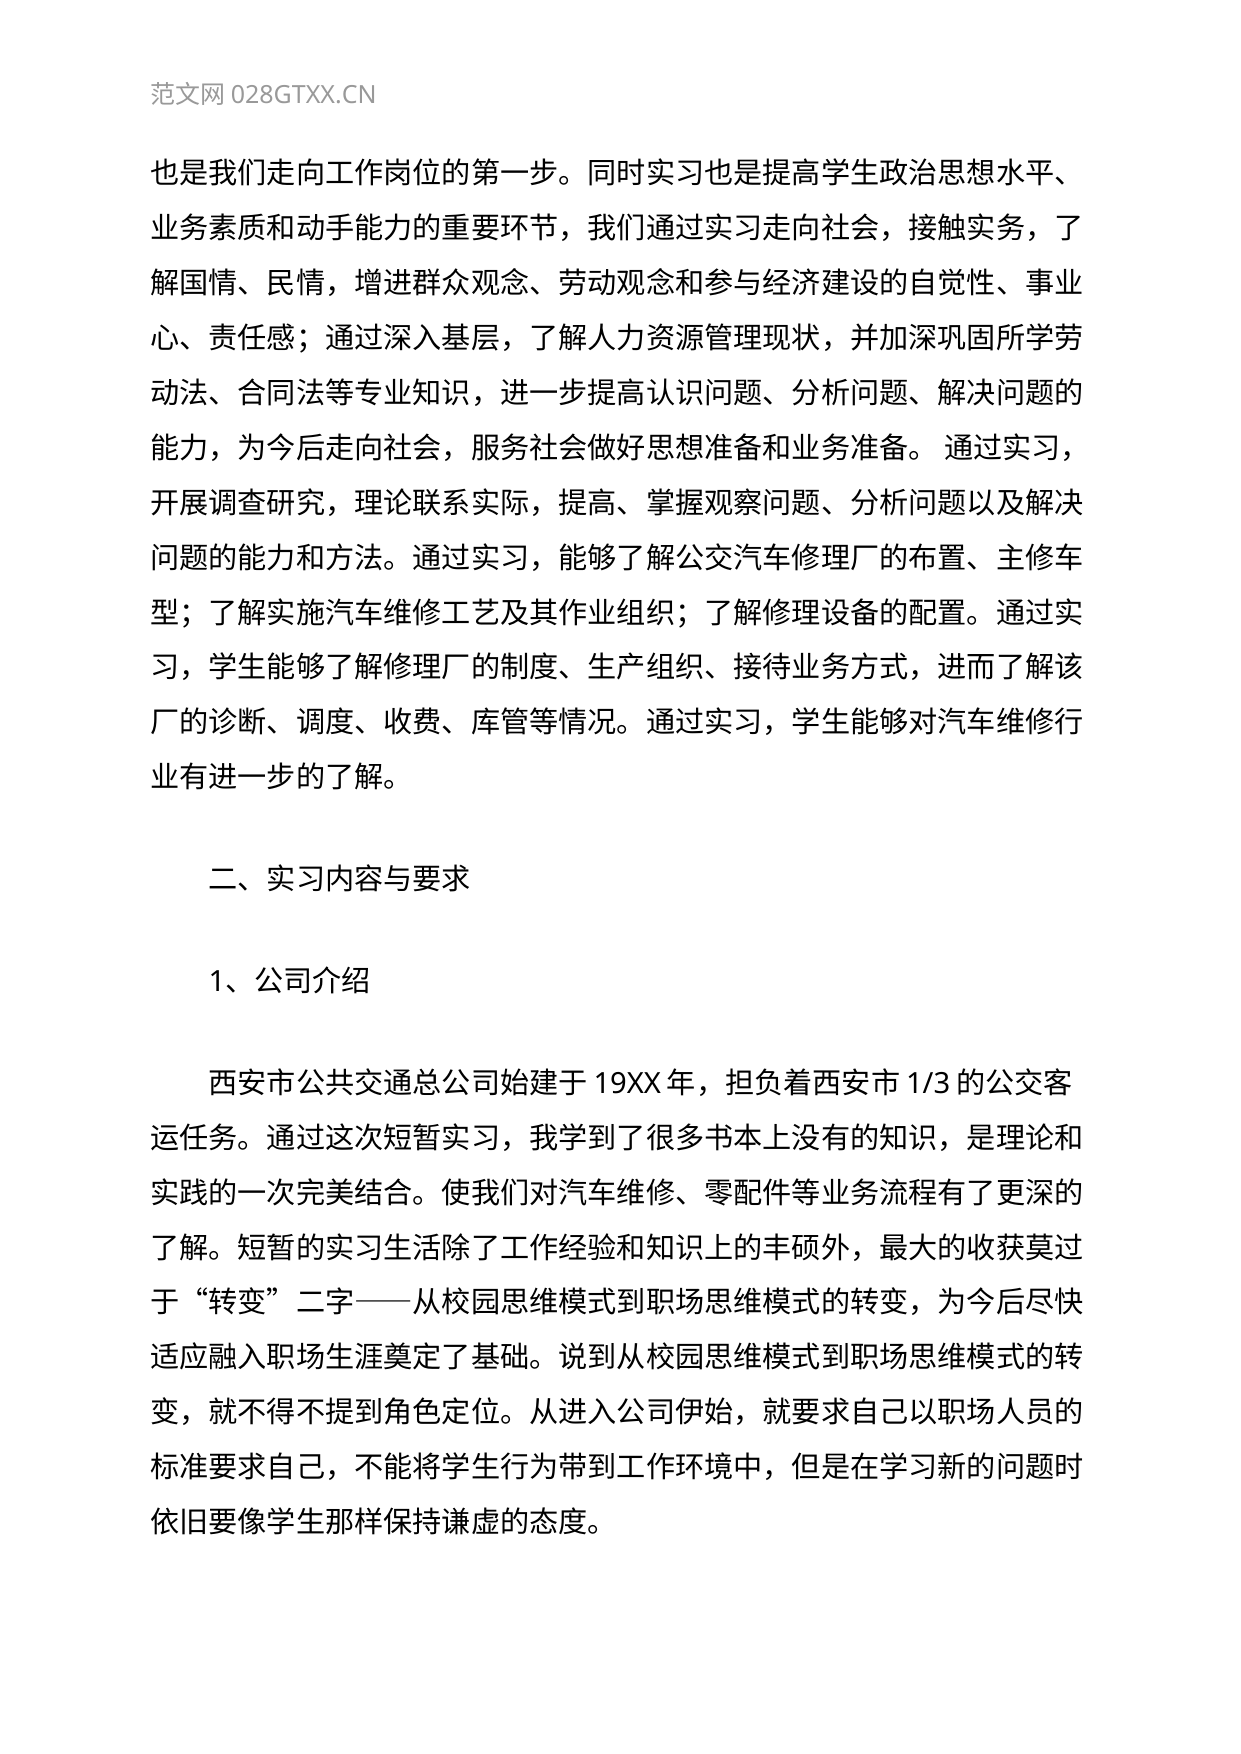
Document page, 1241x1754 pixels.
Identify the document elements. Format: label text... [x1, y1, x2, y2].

text 二、实习内容与要求 [150, 856, 1090, 898]
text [150, 150, 1090, 796]
text 1、公司介绍 [150, 957, 1090, 1000]
text 西安市公共交通总公司始建于19XX年，担负着西安市1/3的公交客运任务。通过这次短暂实习，我学到了很多书本上没有的知识，是理论和实践的一次完美结合。使我们对汽车维修、零配件等业务流程有了更深的了解。短暂的实习生活除了工作经验和知识上的丰硕外，最大的收获莫过于“转变”二字——从校园思维模式到职场思维模式的转变，为今后尽快适应融入职场生涯奠定了基础。说到从校园思维模式到职场思维模式的转变，就不得不提到角色定位。从进入公司伊始，就要求自己以职场人员的标准要求自己，不能将学生行为带到工作环境中，但是在学习新的问题时依旧要像学生那样保持谦虚的态度。 [150, 1059, 1090, 1541]
